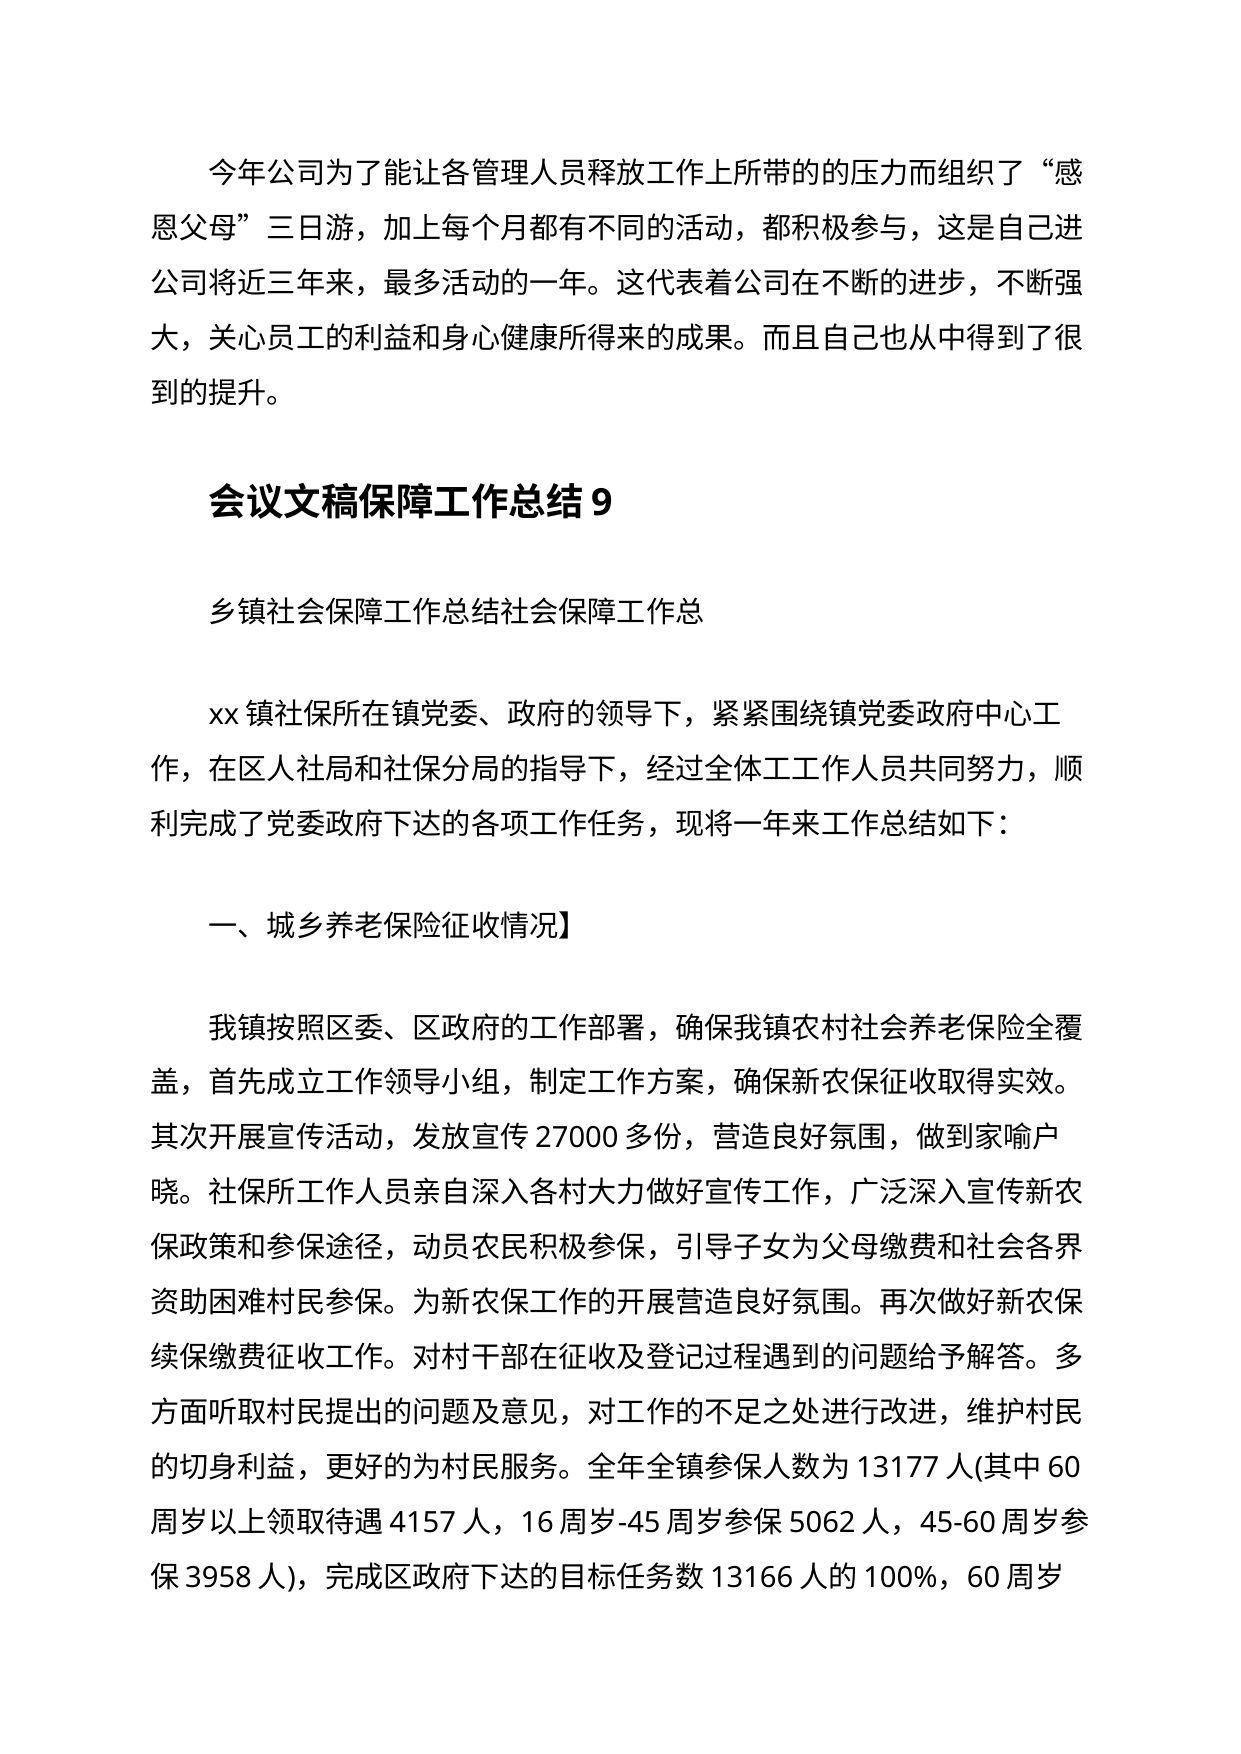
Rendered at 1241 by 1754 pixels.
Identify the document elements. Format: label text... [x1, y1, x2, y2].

text 会议文稿保障工作总结9 [150, 471, 1090, 526]
text xx镇社保所在镇党委、政府的领导下，紧紧围绕镇党委政府中心工作，在区人社局和社保分局的指导下，经过全体工工作人员共同努力，顺利完成了党委政府下达的各项工作任务，现将一年来工作总结如下： [150, 691, 1090, 843]
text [150, 1004, 1090, 1596]
text 一、城乡养老保险征收情况】 [150, 902, 1090, 945]
text 今年公司为了能让各管理人员释放工作上所带的的压力而组织了“感恩父母”三日游，加上每个月都有不同的活动，都积极参与，这是自己进公司将近三年来，最多活动的一年。这代表着公司在不断的进步，不断强大，关心员工的利益和身心健康所得来的成果。而且自己也从中得到了很到的提升。 [150, 150, 1090, 412]
text 乡镇社会保障工作总结社会保障工作总 [150, 589, 1090, 631]
